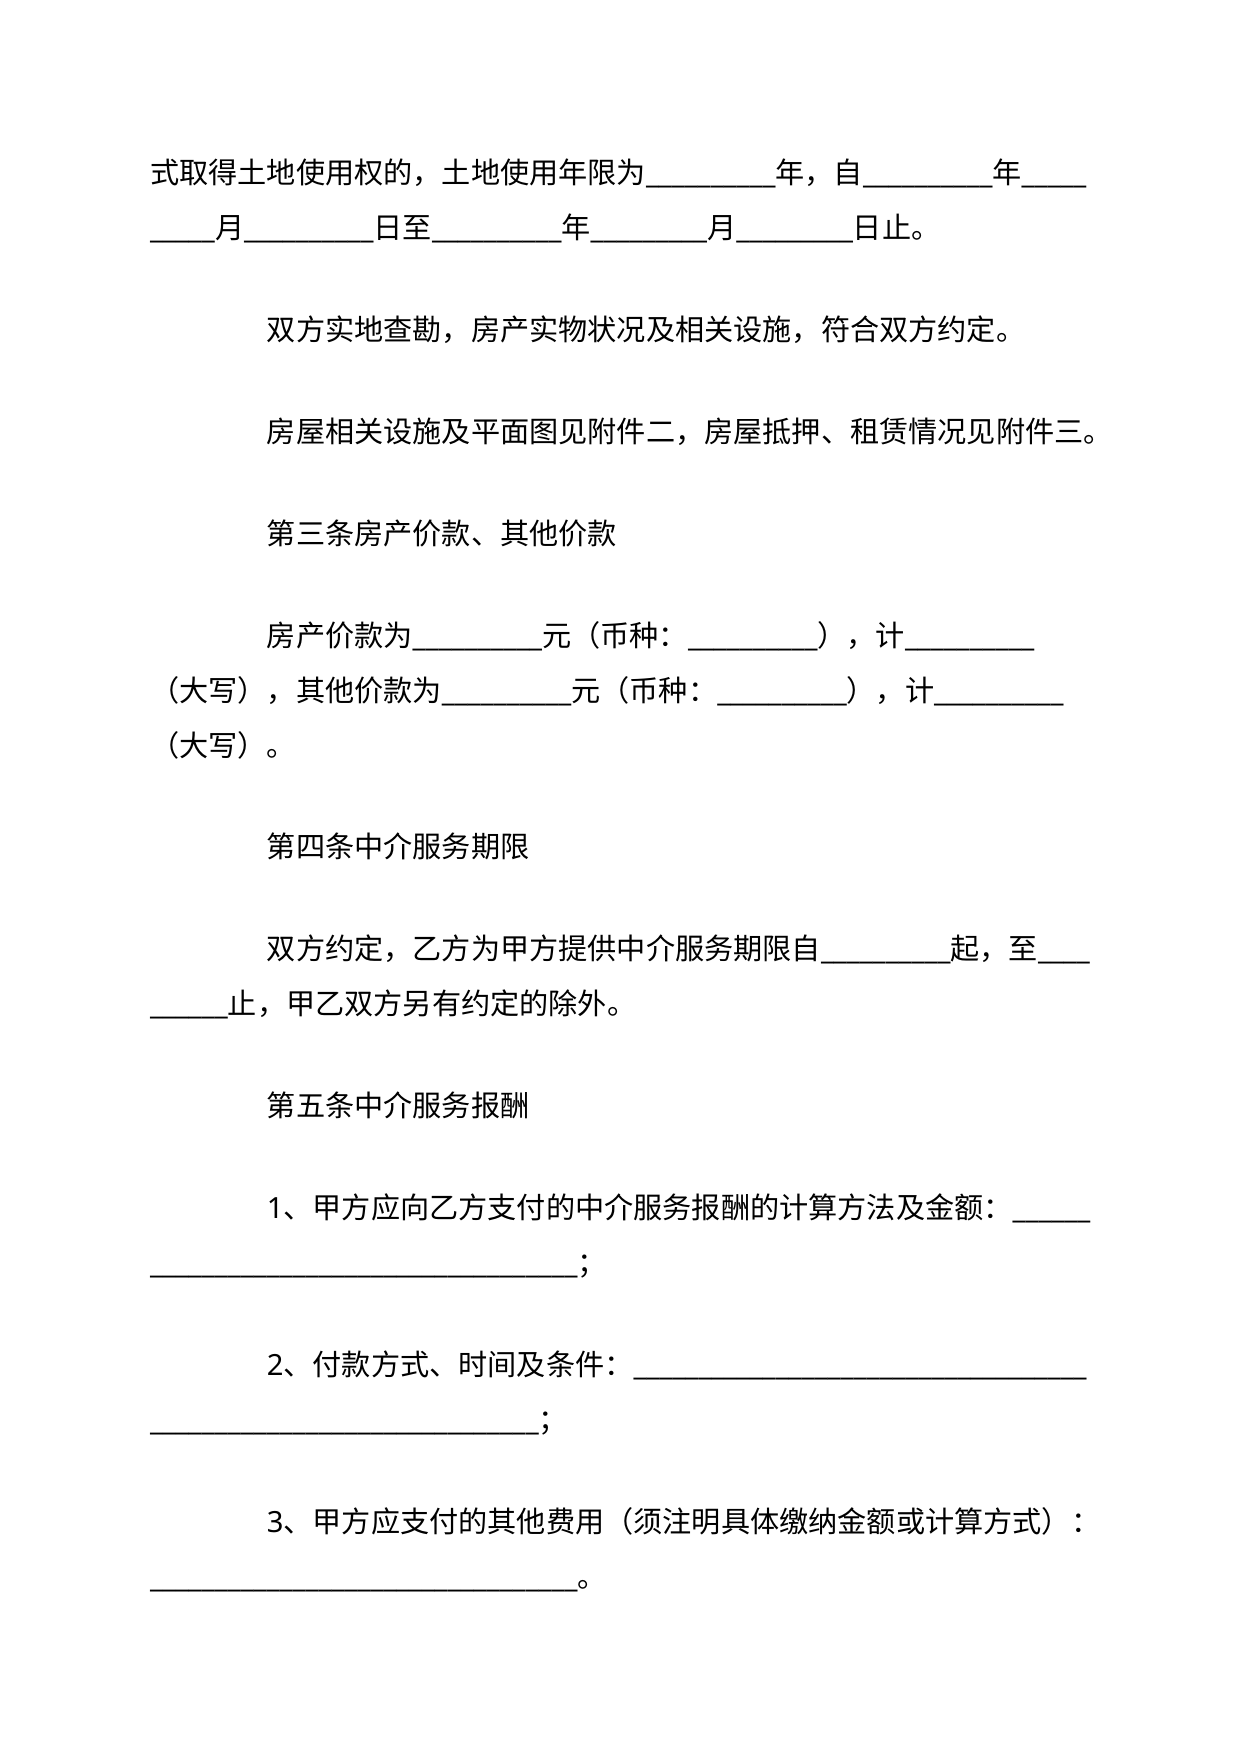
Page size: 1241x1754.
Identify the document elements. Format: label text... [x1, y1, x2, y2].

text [150, 150, 1090, 247]
text 2、付款方式、时间及条件：_________________________________________________________________； [150, 1342, 1090, 1439]
text 1、甲方应向乙方支付的中介服务报酬的计算方法及金额：_______________________________________； [150, 1184, 1090, 1282]
text 房产价款为__________元（币种：__________），计__________（大写），其他价款为__________元（币种：__________），计__________（大写）。 [150, 612, 1090, 764]
text 第四条中介服务期限 [150, 824, 1090, 866]
text 双方约定，乙方为甲方提供中介服务期限自__________起，至__________止，甲乙双方另有约定的除外。 [150, 926, 1090, 1023]
text 3、甲方应支付的其他费用（须注明具体缴纳金额或计算方式）：_________________________________。 [150, 1498, 1090, 1596]
text 房屋相关设施及平面图见附件二，房屋抵押、租赁情况见附件三。 [150, 409, 1090, 451]
text 双方实地查勘，房产实物状况及相关设施，符合双方约定。 [150, 307, 1090, 349]
text 第三条房产价款、其他价款 [150, 511, 1090, 553]
text 第五条中介服务报酬 [150, 1083, 1090, 1125]
